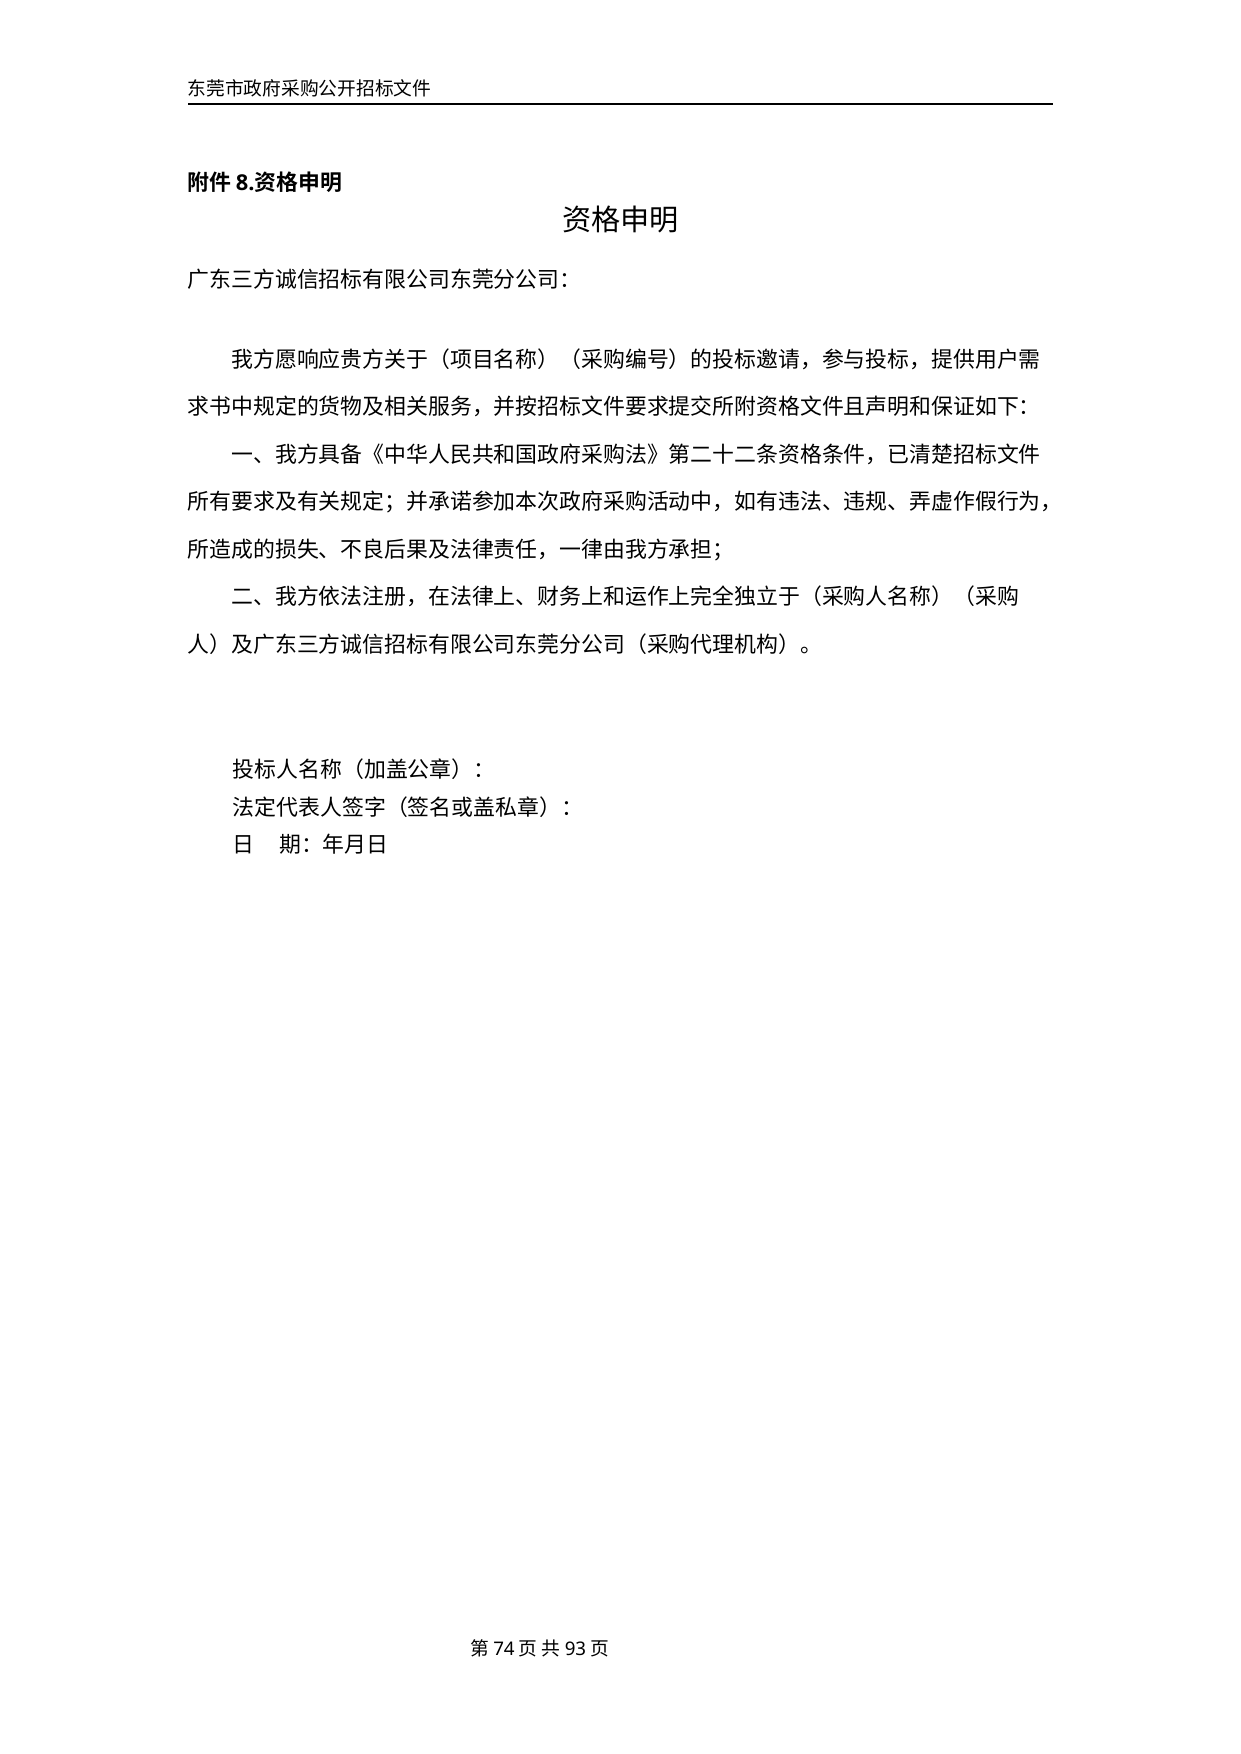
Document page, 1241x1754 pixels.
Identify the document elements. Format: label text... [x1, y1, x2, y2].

text 一、我方具备《中华人民共和国政府采购法》第二十二条资格条件，已清楚招标文件所有要求及有关规定；并承诺参加本次政府采购活动中，如有违法、违规、弄虚作假行为，所造成的损失、不良后果及法律责任，一律由我方承担； [187, 437, 1053, 563]
text 资格申明 [187, 196, 1053, 238]
text 投标人名称（加盖公章）： [187, 749, 1053, 787]
text 日 期：年月日 [187, 824, 1053, 862]
text 法定代表人签字（签名或盖私章）： [187, 787, 1053, 824]
subtitle 附件8.资格申明 [187, 164, 1053, 196]
text 广东三方诚信招标有限公司东莞分公司： [187, 259, 1053, 297]
text 二、我方依法注册，在法律上、财务上和运作上完全独立于（采购人名称）（采购人）及广东三方诚信招标有限公司东莞分公司（采购代理机构）。 [187, 579, 1053, 658]
text 我方愿响应贵方关于（项目名称）（采购编号）的投标邀请，参与投标，提供用户需求书中规定的货物及相关服务，并按招标文件要求提交所附资格文件且声明和保证如下： [187, 342, 1053, 421]
